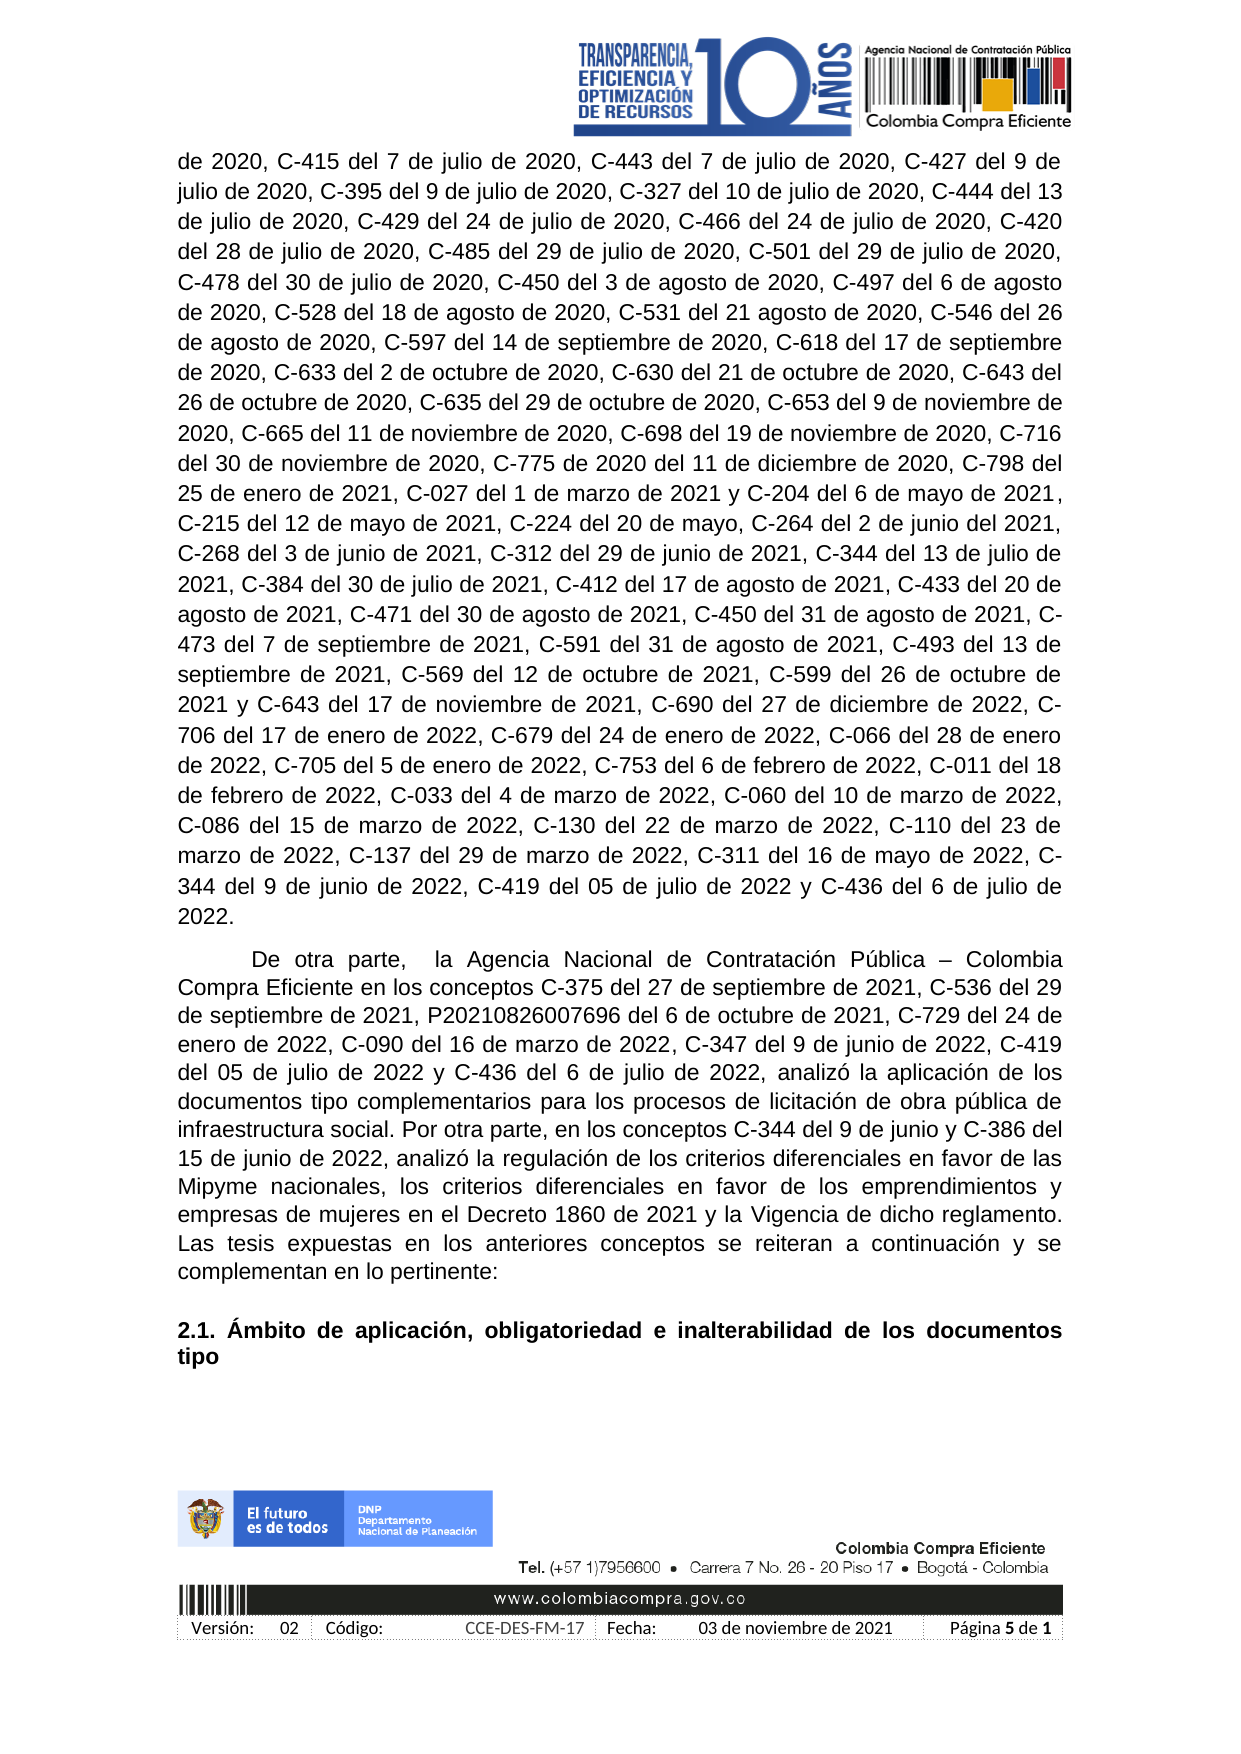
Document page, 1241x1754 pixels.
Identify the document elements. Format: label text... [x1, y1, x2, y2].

text De otra parte, la Agencia Nacional de Contratación Pública – Colombia Compra Eficiente en los conceptos C-375 del 27 de septiembre de 2021, C-536 del 29 de septiembre de 2021, P20210826007696 del 6 de octubre de 2021, C-729 del 24 de enero de 2022, C-090 del 16 de marzo de 2022, C-347 del 9 de junio de 2022, C-419 del 05 de julio de 2022 y C-436 del 6 de julio de 2022, analizó la aplicación de los documentos tipo complementarios para los procesos de licitación de obra pública de infraestructura social. Por otra parte, en los conceptos C-344 del 9 de junio y C-386 del 15 de junio de 2022, analizó la regulación de los criterios diferenciales en favor de las Mipyme nacionales, los criterios diferenciales en favor de los emprendimientos y empresas de mujeres en el Decreto 1860 de 2021 y la Vigencia de dicho reglamento. Las tesis expuestas en los anteriores conceptos se reiteran a continuación y se complementan en lo pertinente: [177, 946, 1063, 1285]
picture [563, 30, 1082, 147]
text 2.1. Ámbito de aplicación, obligatoriedad e inalterabilidad de los documentos tipo [177, 1317, 1063, 1370]
picture [177, 1490, 1063, 1615]
